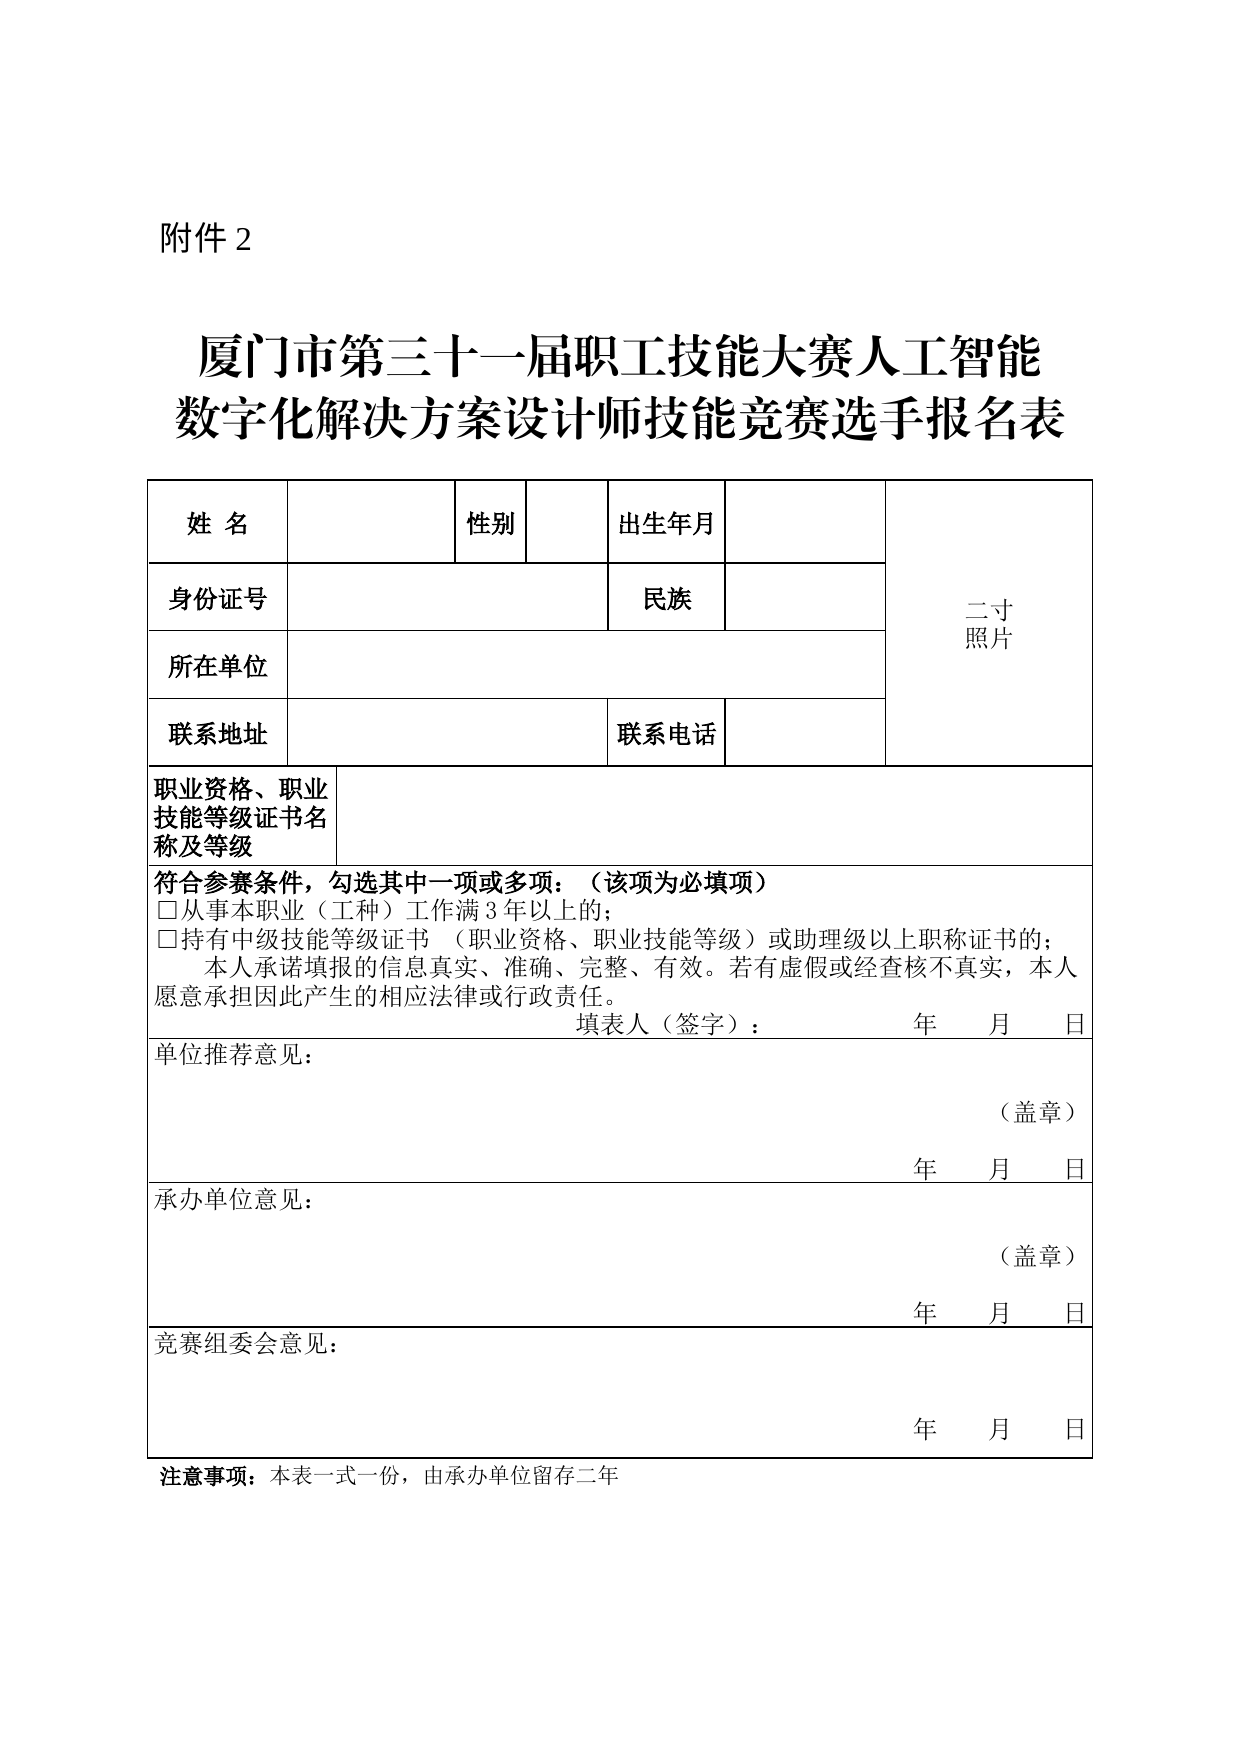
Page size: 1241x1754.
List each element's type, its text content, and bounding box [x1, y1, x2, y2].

table_cell 民族 [609, 564, 724, 630]
table_header [527, 481, 607, 562]
table_cell 竞赛组委会意见： 年 月 日 [148, 1327, 1092, 1457]
table_cell [337, 767, 1092, 864]
table_cell [288, 564, 607, 630]
table_cell [288, 631, 885, 697]
table_cell 符合参赛条件，勾选其中一项或多项：（该项为必填项） □从事本职业（工种）工作满3年以上的； □持有中级技能等级证书 （职业资格、职业技能等级）或助理级以上职称证书的； 本人承诺填报的信息真实、准确、完整、有效。若有虚假或经查核不真实，本人愿意承担因此产生的相应法律或行政责任。 填表人（签字）： 年 月 日 [148, 866, 1092, 1037]
text 数字化解决方案设计师技能竞赛选手报名表 [159, 385, 1081, 447]
table_header [726, 481, 885, 562]
text 注意事项：本表一式一份，由承办单位留存二年 [159, 1459, 1081, 1490]
table_header 姓 名 [148, 481, 287, 562]
table_cell 单位推荐意见： （盖章） 年 月 日 [148, 1039, 1092, 1182]
table_cell [288, 699, 607, 765]
table_cell 联系地址 [148, 699, 287, 765]
table_cell 承办单位意见： （盖章） 年 月 日 [148, 1183, 1092, 1326]
text 厦门市第三十一届职工技能大赛人工智能 [159, 324, 1081, 385]
table_header 性别 [456, 481, 525, 562]
table_header 出生年月 [609, 481, 724, 562]
table_cell 职业资格、职业技能等级证书名称及等级 [148, 766, 336, 864]
table_header 二寸 照片 [886, 481, 1092, 765]
table_cell [726, 699, 885, 765]
table_header [288, 481, 454, 562]
text 附件2 [159, 201, 1081, 262]
table_cell 所在单位 [148, 631, 287, 697]
table_cell 联系电话 [608, 699, 724, 765]
table_cell 身份证号 [148, 563, 287, 630]
table_cell [726, 564, 885, 630]
